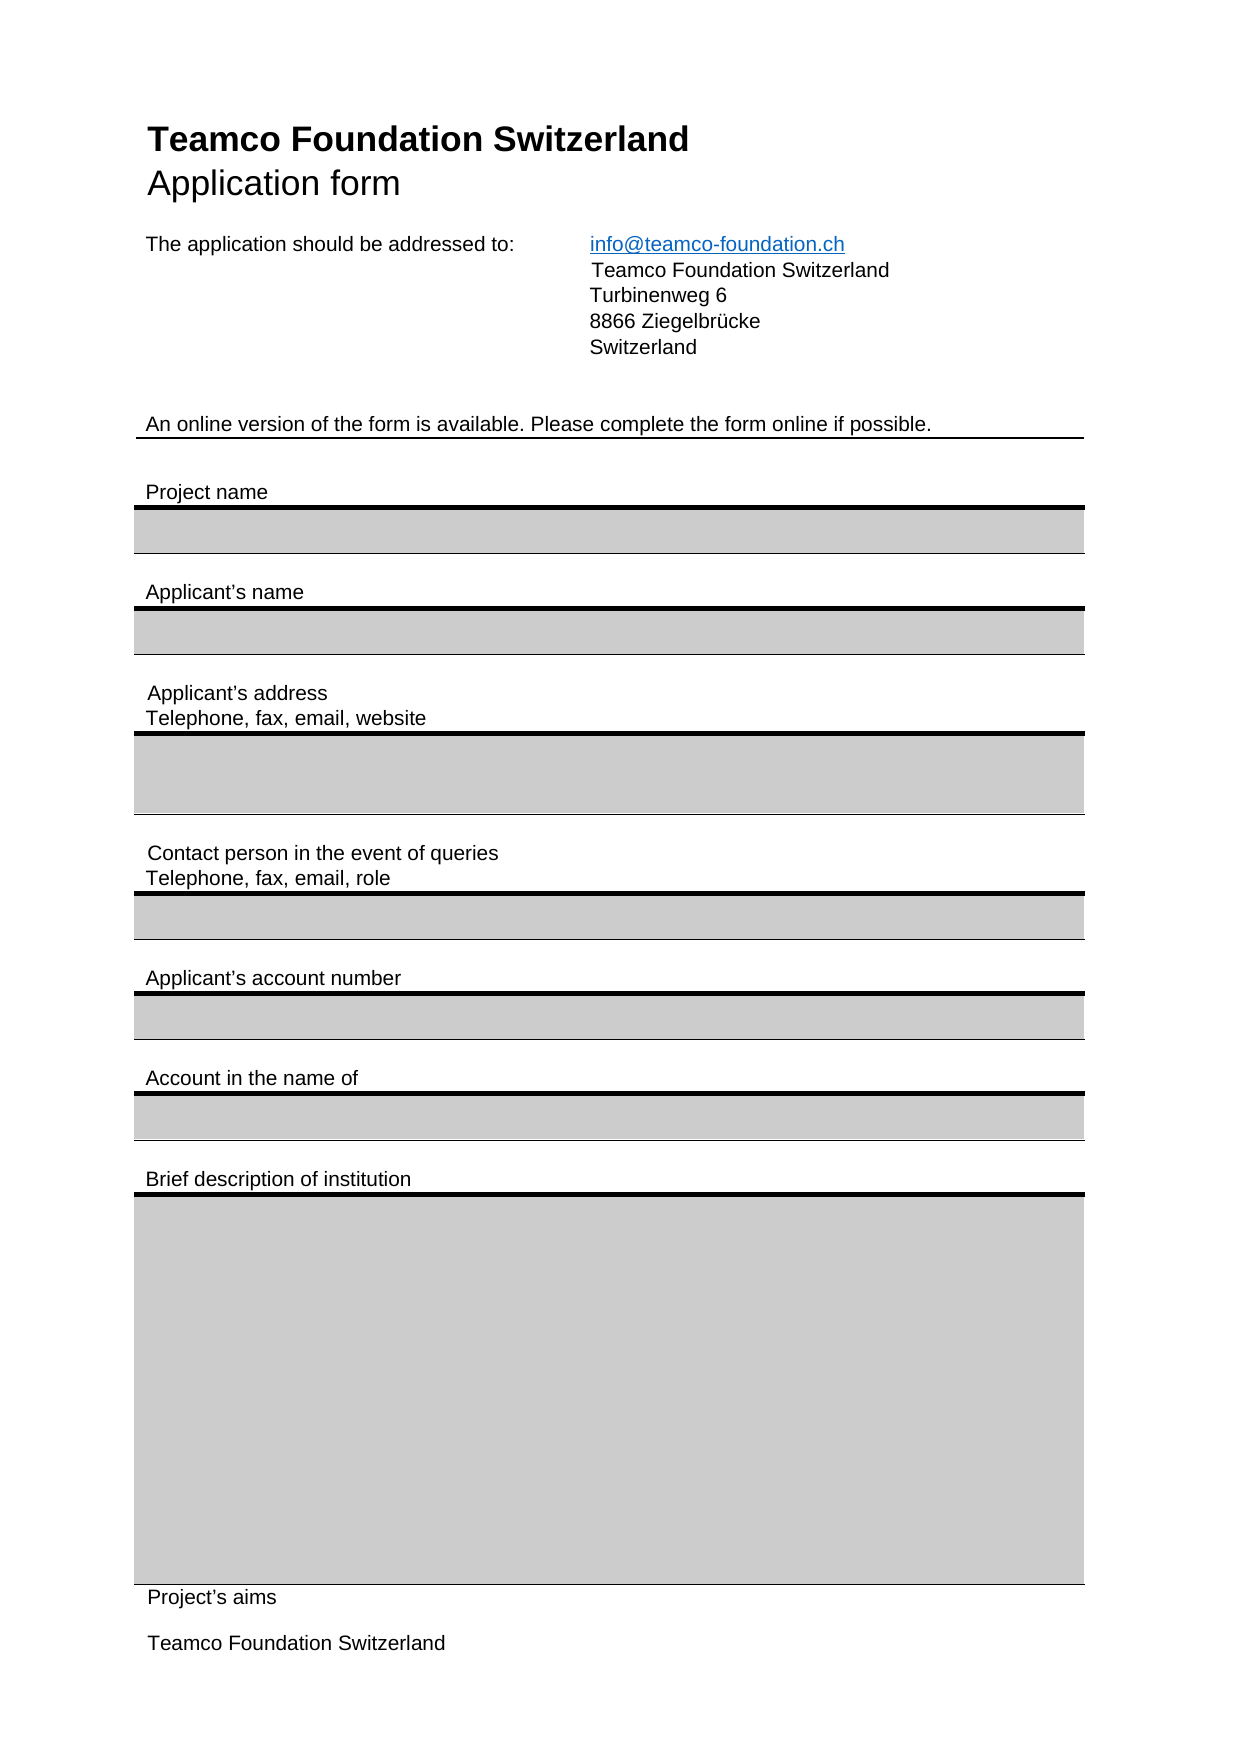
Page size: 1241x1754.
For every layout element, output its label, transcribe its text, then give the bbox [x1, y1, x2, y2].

text Project’s aims [147, 1585, 1093, 1609]
text Project name [145, 480, 1093, 504]
table_header [134, 1096, 1084, 1139]
text The application should be addressed to: info@teamco-foundation.ch [145, 232, 1093, 256]
table_header [134, 896, 1084, 939]
table_header [134, 510, 1084, 553]
text Contact person in the event of queries [147, 840, 1093, 864]
text Applicant’s address [147, 681, 1093, 704]
text Telephone, fax, email, role [145, 866, 1093, 890]
text Switzerland [145, 334, 1093, 358]
table_header [134, 996, 1084, 1039]
text Account in the name of [145, 1066, 1093, 1090]
table_header [134, 736, 1084, 813]
text Applicant’s name [145, 580, 1093, 604]
table_header [134, 1197, 1084, 1584]
text Teamco Foundation Switzerland [147, 118, 1093, 159]
text Telephone, fax, email, website [145, 706, 1093, 730]
text Teamco Foundation Switzerland [147, 258, 1093, 282]
table_header [134, 611, 1084, 654]
text Turbinenweg 6 [145, 283, 1093, 307]
text 8866 Ziegelbrücke [145, 309, 1093, 333]
text Applicant’s account number [145, 966, 1093, 989]
text An online version of the form is available. Please complete the form online if possible. [145, 412, 1093, 436]
text Brief description of institution [145, 1166, 1093, 1190]
text Application form [147, 162, 1093, 203]
